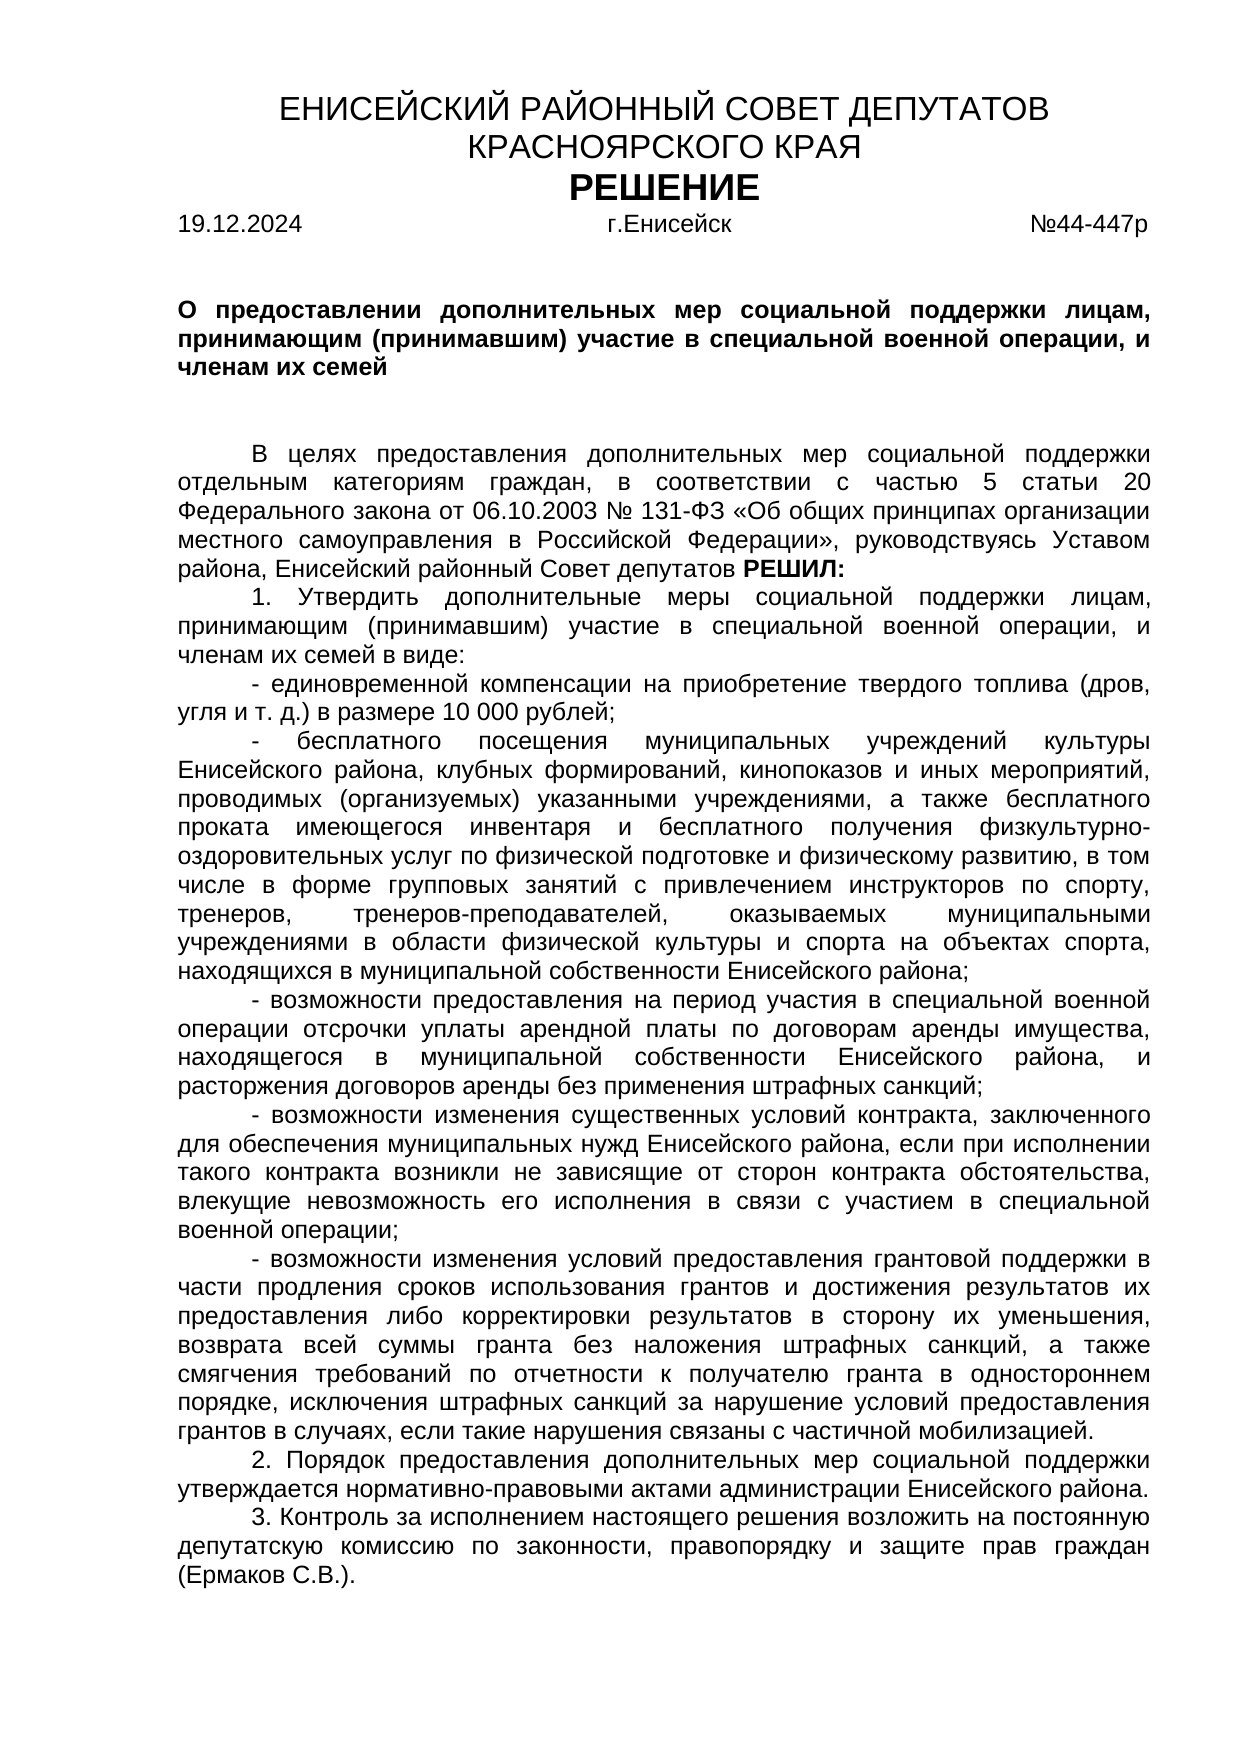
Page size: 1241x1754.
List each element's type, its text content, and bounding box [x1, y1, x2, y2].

text - единовременной компенсации на приобретение твердого топлива (дров, угля и т. д.) в размере 10 000 рублей; [177, 669, 1152, 726]
text РЕШЕНИЕ [177, 166, 1152, 209]
text - возможности предоставления на период участия в специальной военной операции отсрочки уплаты арендной платы по договорам аренды имущества, находящегося в муниципальной собственности Енисейского района, и расторжения договоров аренды без применения штрафных санкций; [177, 985, 1152, 1100]
text ЕНИСЕЙСКИЙ РАЙОННЫЙ СОВЕТ ДЕПУТАТОВ КРАСНОЯРСКОГО КРАЯ [177, 89, 1152, 166]
text - бесплатного посещения муниципальных учреждений культуры Енисейского района, клубных формирований, кинопоказов и иных мероприятий, проводимых (организуемых) указанными учреждениями, а также бесплатного проката имеющегося инвентаря и бесплатного получения физкультурно-оздоровительных услуг по физической подготовке и физическому развитию, в том числе в форме групповых занятий с привлечением инструкторов по спорту, тренеров, тренеров-преподавателей, оказываемых муниципальными учреждениями в области физической культуры и спорта на объектах спорта, находящихся в муниципальной собственности Енисейского района; [177, 726, 1152, 985]
text О предоставлении дополнительных мер социальной поддержки лицам, принимающим (принимавшим) участие в специальной военной операции, и членам их семей [177, 295, 1152, 381]
text - возможности изменения условий предоставления грантовой поддержки в части продления сроков использования грантов и достижения результатов их предоставления либо корректировки результатов в сторону их уменьшения, возврата всей суммы гранта без наложения штрафных санкций, а также смягчения требований по отчетности к получателю гранта в одностороннем порядке, исключения штрафных санкций за нарушение условий предоставления грантов в случаях, если такие нарушения связаны с частичной мобилизацией. [177, 1244, 1152, 1445]
text В целях предоставления дополнительных мер социальной поддержки отдельным категориям граждан, в соответствии с частью 5 статьи 20 Федерального закона от 06.10.2003 № 131-ФЗ «Об общих принципах организации местного самоуправления в Российской Федерации», руководствуясь Уставом района, Енисейский районный Совет депутатов РЕШИЛ: [177, 439, 1152, 582]
text 2. Порядок предоставления дополнительных мер социальной поддержки утверждается нормативно-правовыми актами администрации Енисейского района. [177, 1445, 1152, 1502]
text 19.12.2024 г.Енисейск №44-447р [177, 209, 1152, 237]
text - возможности изменения существенных условий контракта, заключенного для обеспечения муниципальных нужд Енисейского района, если при исполнении такого контракта возникли не зависящие от сторон контракта обстоятельства, влекущие невозможность его исполнения в связи с участием в специальной военной операции; [177, 1100, 1152, 1244]
text 1. Утвердить дополнительные меры социальной поддержки лицам, принимающим (принимавшим) участие в специальной военной операции, и членам их семей в виде: [177, 582, 1152, 669]
text 3. Контроль за исполнением настоящего решения возложить на постоянную депутатскую комиссию по законности, правопорядку и защите прав граждан (Ермаков С.В.). [177, 1502, 1152, 1589]
